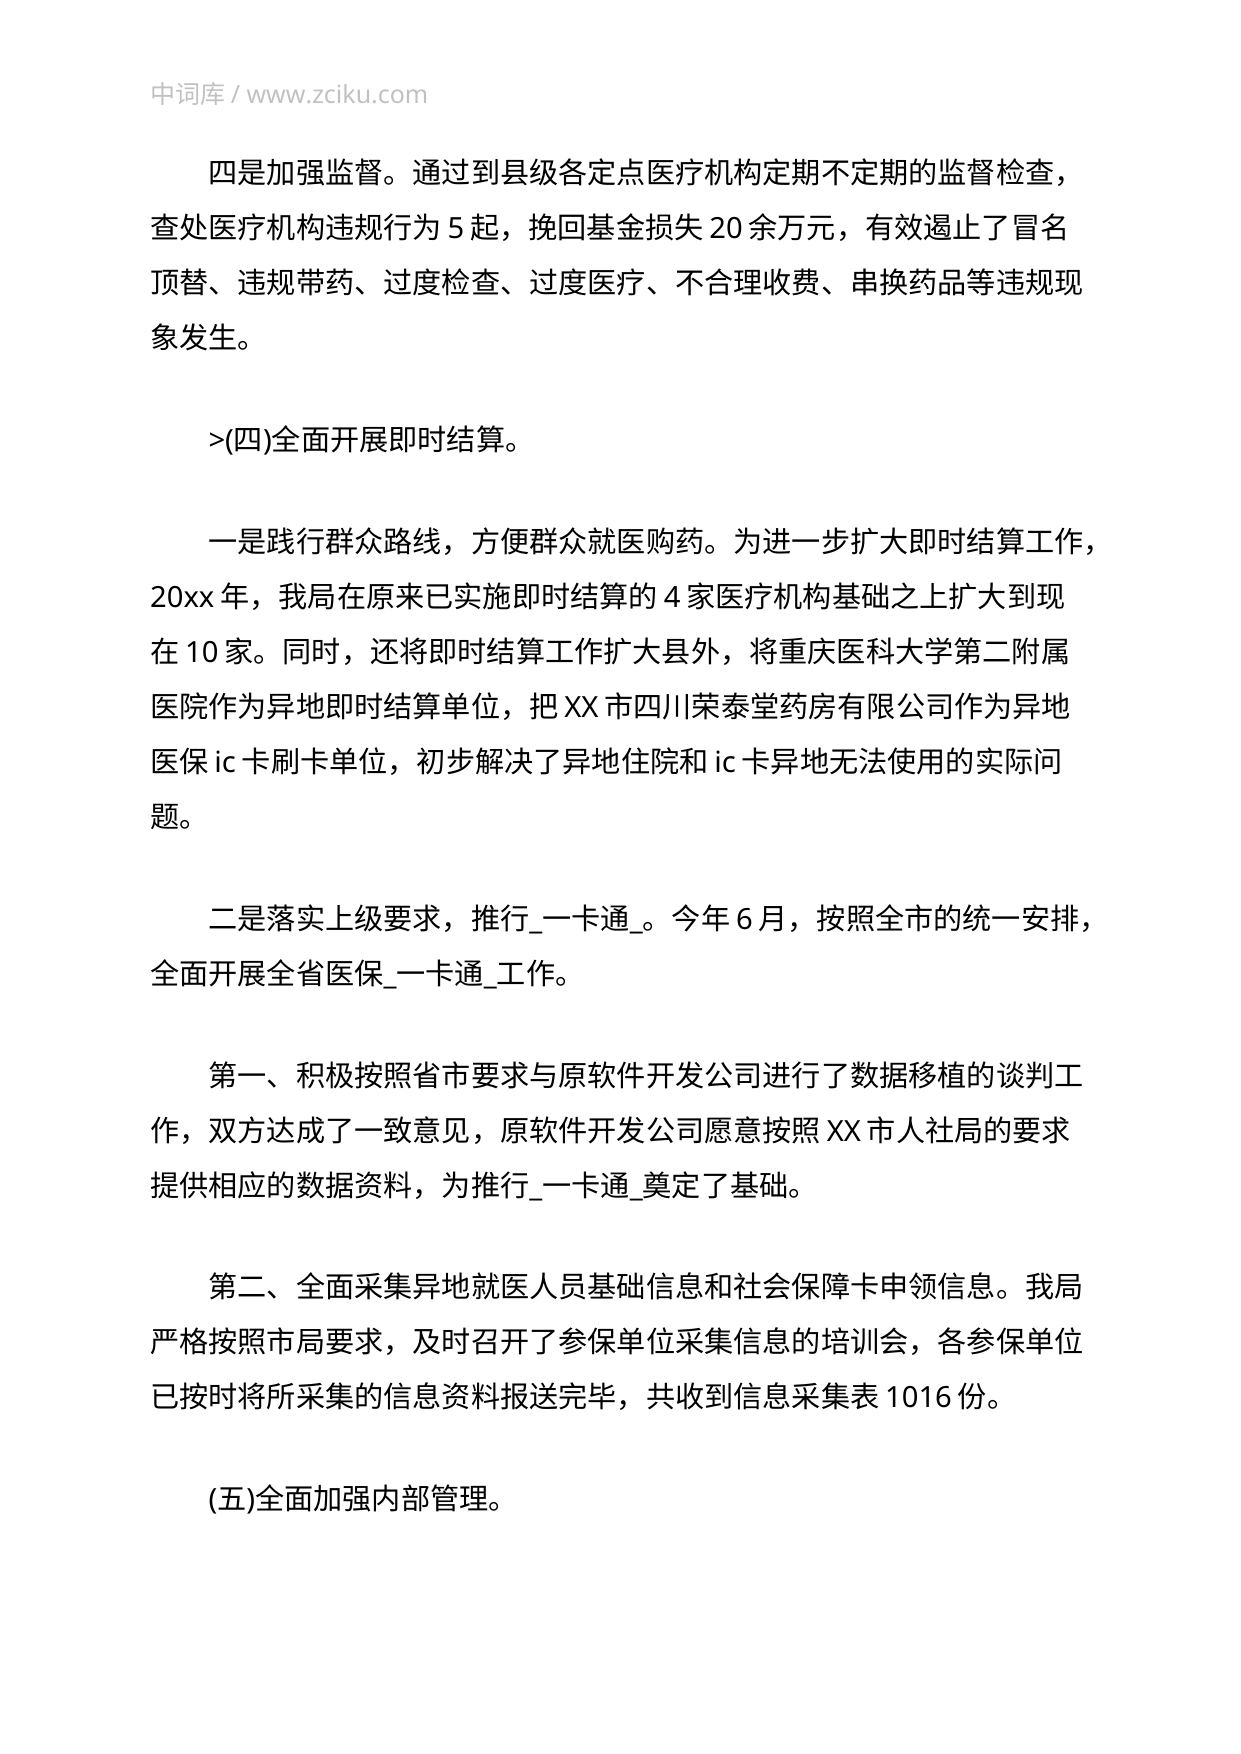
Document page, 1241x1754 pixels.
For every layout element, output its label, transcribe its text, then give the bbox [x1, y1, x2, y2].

text 第一、积极按照省市要求与原软件开发公司进行了数据移植的谈判工作，双方达成了一致意见，原软件开发公司愿意按照XX市人社局的要求提供相应的数据资料，为推行_一卡通_奠定了基础。 [150, 1052, 1090, 1204]
text 四是加强监督。通过到县级各定点医疗机构定期不定期的监督检查，查处医疗机构违规行为5起，挽回基金损失20余万元，有效遏止了冒名顶替、违规带药、过度检查、过度医疗、不合理收费、串换药品等违规现象发生。 [150, 150, 1090, 357]
text (五)全面加强内部管理。 [150, 1476, 1090, 1518]
text 二是落实上级要求，推行_一卡通_。今年6月，按照全市的统一安排，全面开展全省医保_一卡通_工作。 [150, 895, 1090, 993]
text >(四)全面开展即时结算。 [150, 417, 1090, 459]
text 一是践行群众路线，方便群众就医购药。为进一步扩大即时结算工作，20xx年，我局在原来已实施即时结算的4家医疗机构基础之上扩大到现在10家。同时，还将即时结算工作扩大县外，将重庆医科大学第二附属医院作为异地即时结算单位，把XX市四川荣泰堂药房有限公司作为异地医保ic卡刷卡单位，初步解决了异地住院和ic卡异地无法使用的实际问题。 [150, 518, 1090, 836]
text 第二、全面采集异地就医人员基础信息和社会保障卡申领信息。我局严格按照市局要求，及时召开了参保单位采集信息的培训会，各参保单位已按时将所采集的信息资料报送完毕，共收到信息采集表1016份。 [150, 1264, 1090, 1416]
